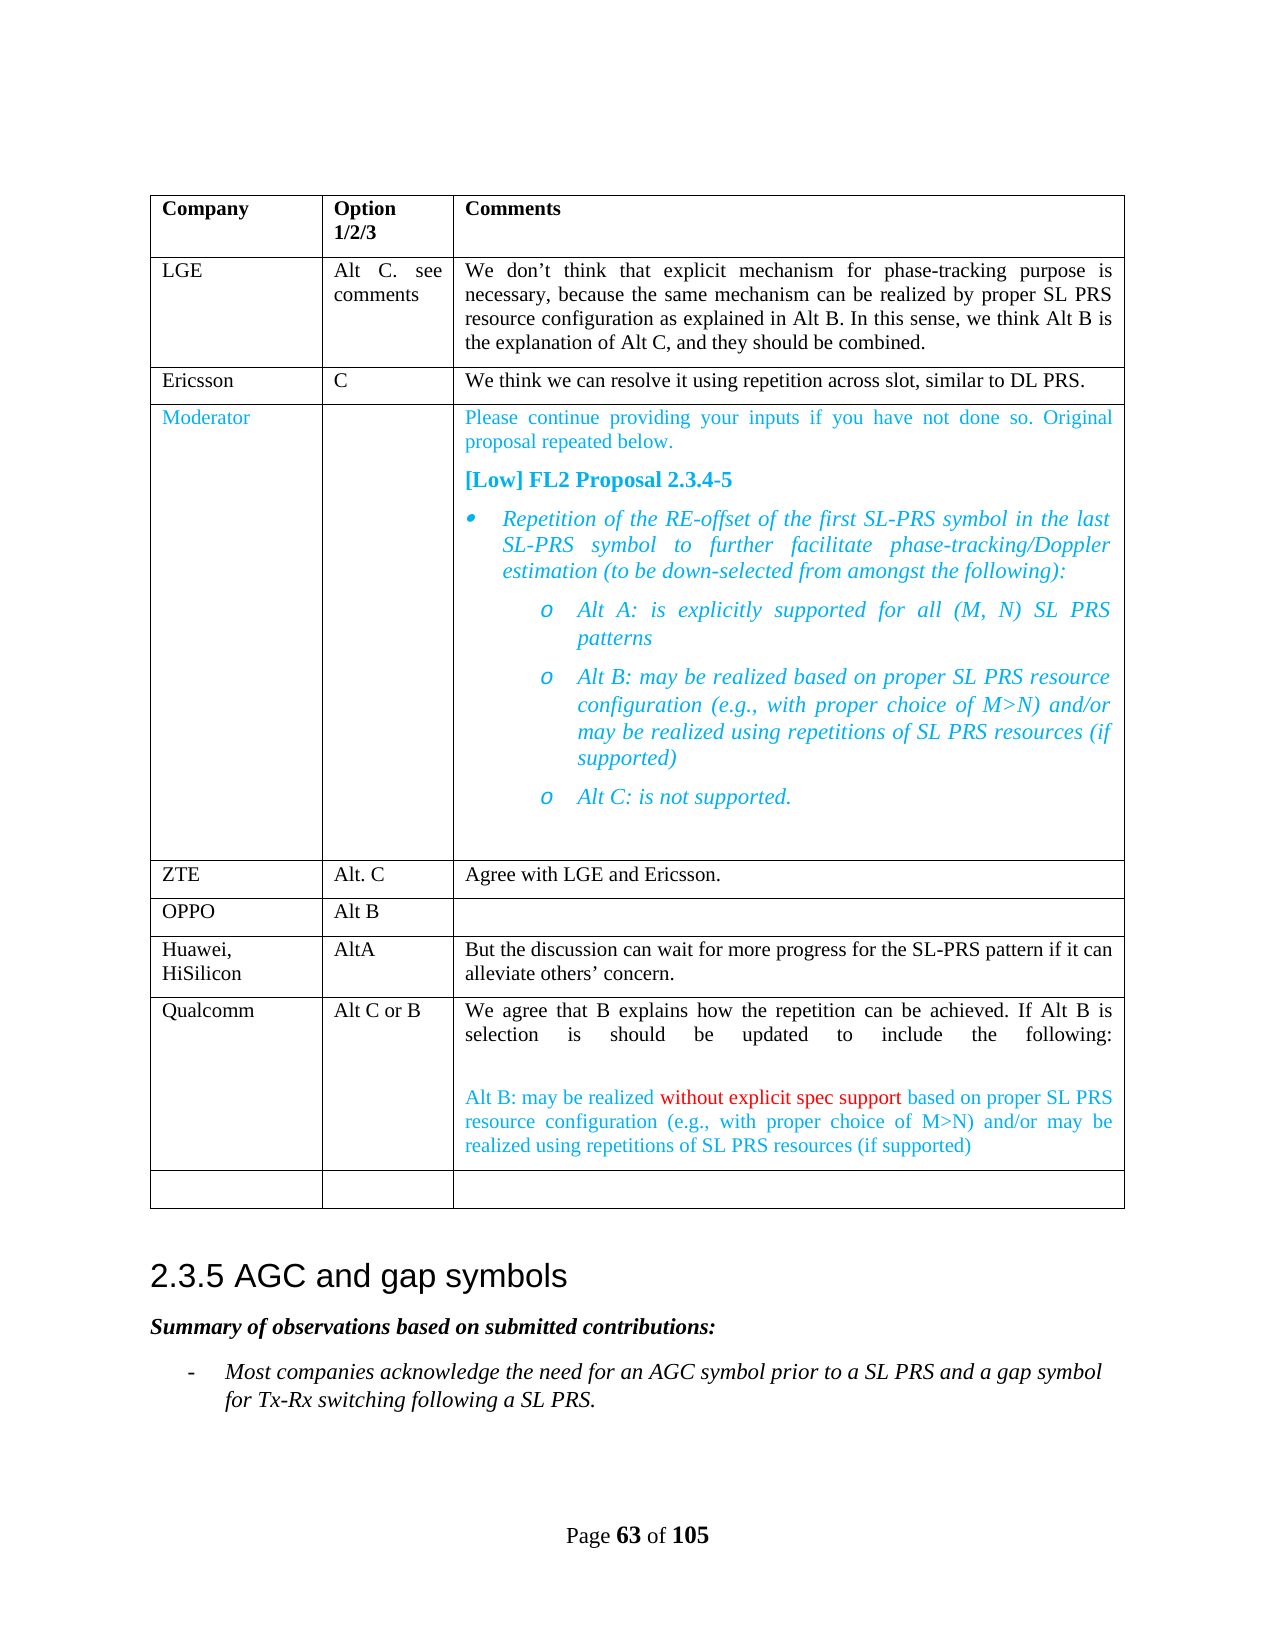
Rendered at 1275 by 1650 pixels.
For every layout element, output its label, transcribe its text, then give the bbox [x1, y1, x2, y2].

table_cell We don’t think that explicit mechanism for phase-tracking purpose is necessary, because the same mechanism can be realized by proper SL PRS resource configuration as explained in Alt B. In this sense, we think Alt B is the explanation of Alt C, and they should be combined. [454, 258, 1124, 367]
table_cell Qualcomm [151, 998, 322, 1170]
list Most companies acknowledge the need for an AGC symbol prior to a SL PRS and a gap symbol for Tx-Rx switching following a SL PRS. [187, 1358, 1125, 1413]
table_cell We think we can resolve it using repetition across slot, similar to DL PRS. [454, 368, 1124, 404]
table_cell But the discussion can wait for more progress for the SL-PRS pattern if it can alleviate others’ concern. [454, 937, 1124, 997]
table_cell LGE [151, 258, 322, 367]
text Summary of observations based on submitted contributions: [150, 1313, 1125, 1339]
table_header Option 1/2/3 [323, 196, 453, 257]
table_cell [454, 899, 1124, 936]
table_cell Agree with LGE and Ericsson. [454, 861, 1124, 898]
table_cell ZTE [151, 861, 322, 898]
table_cell [323, 1171, 453, 1208]
table_cell Moderator [151, 405, 322, 860]
table_header Company [151, 196, 322, 257]
table_cell We agree that B explains how the repetition can be achieved. If Alt B is selection is should be updated to include the following: Alt B: may be realized without explicit spec support based on proper SL PRS resource configuration (e.g., with proper choice of M>N) and/or may be realized using repetitions of SL PRS resources (if supported) [454, 998, 1124, 1170]
table_cell [323, 405, 453, 860]
table_cell [151, 1171, 322, 1208]
table_cell AltA [323, 937, 453, 997]
table_cell OPPO [151, 899, 322, 936]
table_cell Alt C or B [323, 998, 453, 1170]
table_cell [454, 1171, 1124, 1208]
table_cell Alt C. see comments [323, 258, 453, 367]
table_cell Ericsson [151, 368, 322, 404]
table_header Comments [454, 196, 1124, 257]
table_cell Alt. C [323, 861, 453, 898]
table_cell C [323, 368, 453, 404]
table_cell Huawei, HiSilicon [151, 937, 322, 997]
list AGC and gap symbols [150, 1256, 1125, 1294]
table_cell Alt B [323, 899, 453, 936]
table_cell Please continue providing your inputs if you have not done so. Original proposal repeated below. [Low] FL2 Proposal 2.3.4-5 Repetition of the RE-offset of the first SL-PRS symbol in the last SL-PRS symbol to further facilitate phase-tracking/Doppler estimation (to be down-selected from amongst the following): Alt A: is explicitly supported for all (M, N) SL PRS patterns Alt B: may be realized based on proper SL PRS resource configuration (e.g., with proper choice of M>N) and/or may be realized using repetitions of SL PRS resources (if supported) Alt C: is not supported. [454, 405, 1124, 860]
